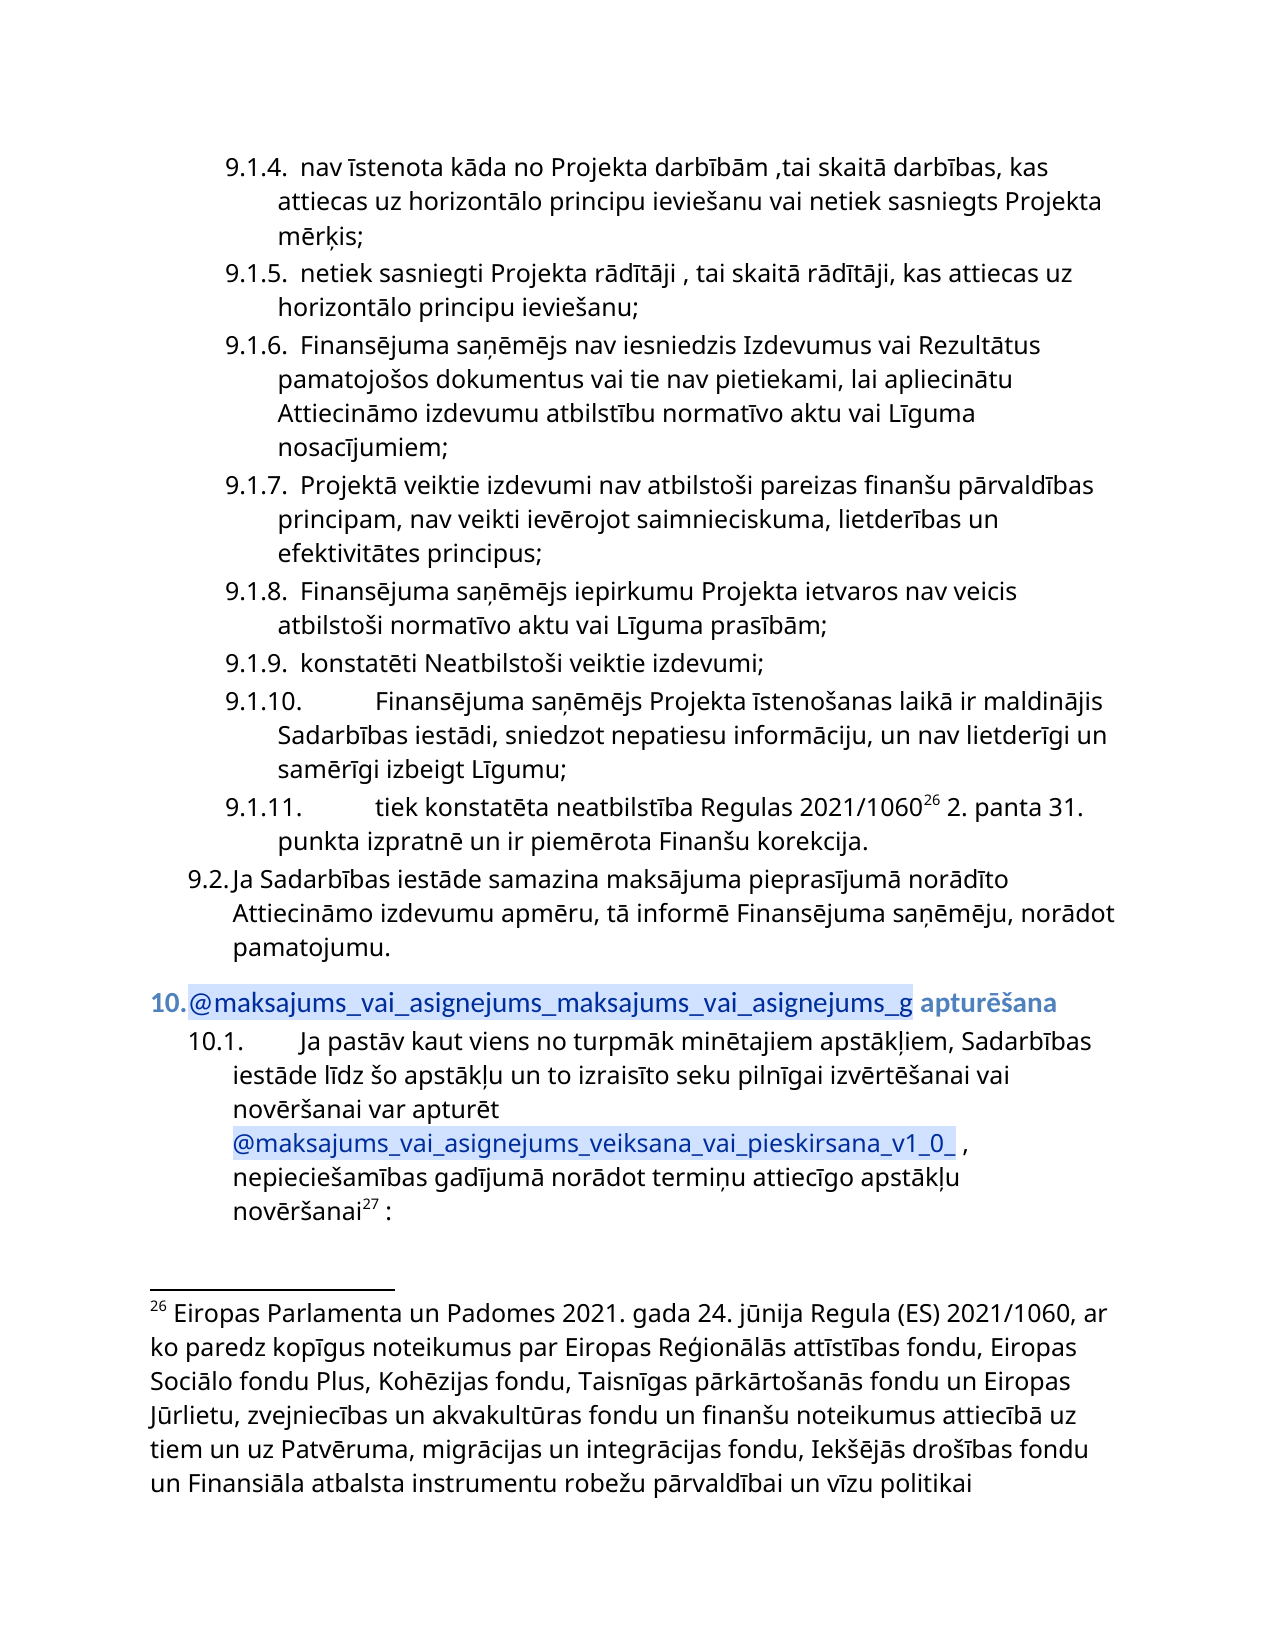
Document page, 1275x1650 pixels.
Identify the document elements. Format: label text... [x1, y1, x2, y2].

list Finansējuma saņēmējs iepirkumu Projekta ietvaros nav veicis atbilstoši normatīvo aktu vai Līguma prasībām; [225, 574, 1125, 642]
subtitle @maksajums_vai_asignejums_maksajums_vai_asignejums_g apturēšana [913, 984, 1125, 1020]
list Finansējuma saņēmējs nav iesniedzis Izdevumus vai Rezultātus pamatojošos dokumentus vai tie nav pietiekami, lai apliecinātu Attiecināmo izdevumu atbilstību normatīvo aktu vai Līguma nosacījumiem; [225, 328, 1125, 464]
list Projektā veiktie izdevumi nav atbilstoši pareizas finanšu pārvaldības principam, nav veikti ievērojot saimnieciskuma, lietderības un efektivitātes principus; [225, 468, 1125, 570]
list Ja pastāv kaut viens no turpmāk minētajiem apstākļiem, Sadarbības iestāde līdz šo apstākļu un to izraisīto seku pilnīgai izvērtēšanai vai novēršanai var apturēt @maksajums_vai_asignejums_veiksana_vai_pieskirsana_v1_0_ , nepieciešamības gadījumā norādot termiņu attiecīgo apstākļu novēršanai : [187, 1024, 1125, 1228]
list netiek sasniegti Projekta rādītāji , tai skaitā rādītāji, kas attiecas uz horizontālo principu ieviešanu; [225, 256, 1125, 324]
list Finansējuma saņēmējs Projekta īstenošanas laikā ir maldinājis Sadarbības iestādi, sniedzot nepatiesu informāciju, un nav lietderīgi un samērīgi izbeigt Līgumu; [225, 683, 1125, 786]
list tiek konstatēta neatbilstība Regulas 2021/1060 2. panta 31. punkta izpratnē un ir piemērota Finanšu korekcija. [225, 789, 1125, 857]
list konstatēti Neatbilstoši veiktie izdevumi; [225, 646, 1125, 680]
list Ja Sadarbības iestāde samazina maksājuma pieprasījumā norādīto Attiecināmo izdevumu apmēru, tā informē Finansējuma saņēmēju, norādot pamatojumu. [187, 861, 1125, 963]
list nav īstenota kāda no Projekta darbībām ,tai skaitā darbības, kas attiecas uz horizontālo principu ieviešanu vai netiek sasniegts Projekta mērķis; [225, 150, 1125, 252]
